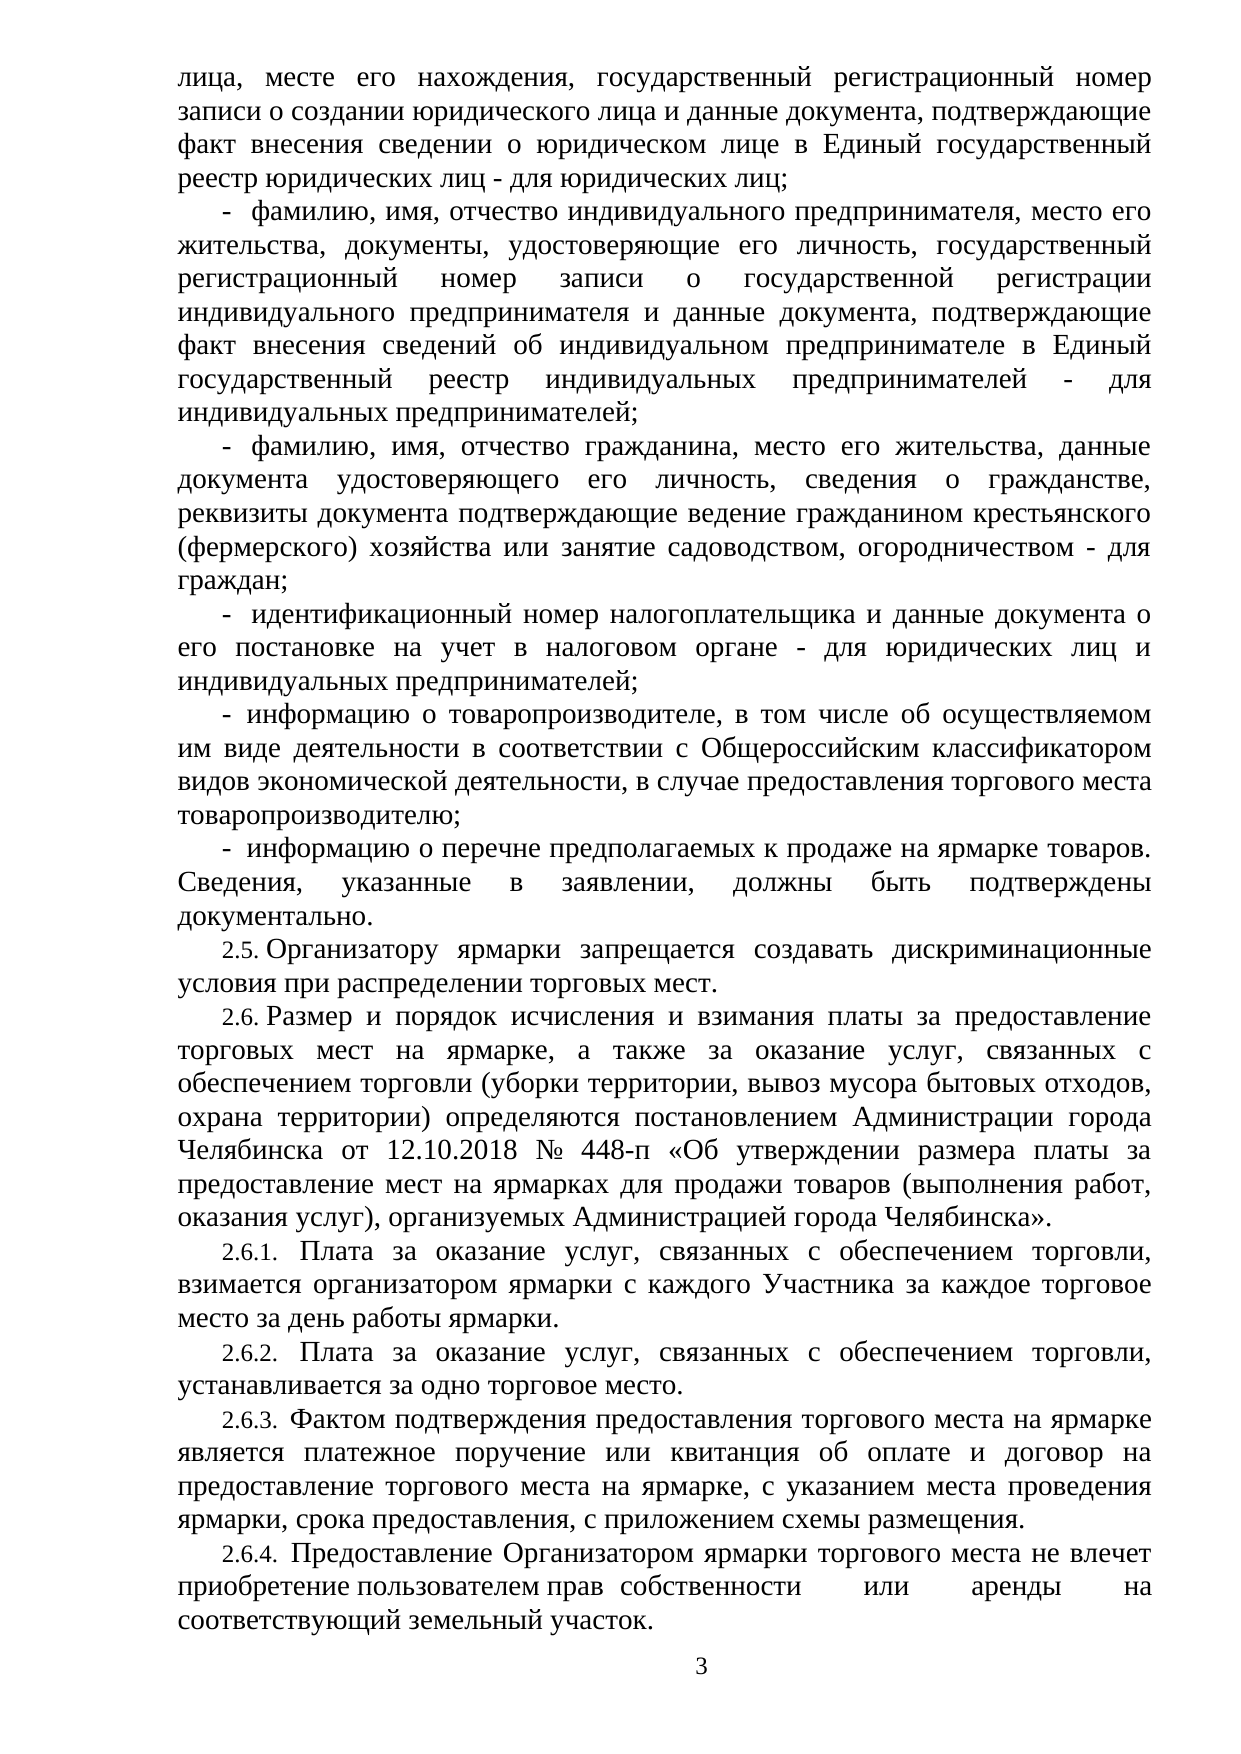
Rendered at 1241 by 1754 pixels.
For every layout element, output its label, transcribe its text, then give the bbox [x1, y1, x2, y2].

list идентификационный номер налогоплательщика и данные документа о его постановке на учет в налоговом органе - для юридических лиц и индивидуальных предпринимателей; [177, 596, 1152, 696]
list Фактом подтверждения предоставления торгового места на ярмарке является платежное поручение или квитанция об оплате и договор на предоставление торгового места на ярмарке, с указанием места проведения ярмарки, срока предоставления, с приложением схемы размещения. [177, 1401, 1152, 1535]
list информацию о товаропроизводителе, в том числе об осуществляемом им виде деятельности в соответствии с Общероссийским классификатором видов экономической деятельности, в случае предоставления торгового места товаропроизводителю; [177, 696, 1152, 831]
list фамилию, имя, отчество индивидуального предпринимателя, место его жительства, документы, удостоверяющие его личность, государственный регистрационный номер записи о государственной регистрации индивидуального предпринимателя и данные документа, подтверждающие факт внесения сведений об индивидуальном предпринимателе в Единый государственный реестр индивидуальных предпринимателей - для индивидуальных предпринимателей; [177, 193, 1152, 428]
list Организатору ярмарки запрещается создавать дискриминационные условия при распределении торговых мест. [177, 931, 1152, 998]
list Плата за оказание услуг, связанных с обеспечением торговли, взимается организатором ярмарки с каждого Участника за каждое торговое место за день работы ярмарки. [177, 1233, 1152, 1334]
list Размер и порядок исчисления и взимания платы за предоставление торговых мест на ярмарке, а также за оказание услуг, связанных с обеспечением торговли (уборки территории, вывоз мусора бытовых отходов, охрана территории) определяются постановлением Администрации города Челябинска от 12.10.2018 № 448-п «Об утверждении размера платы за предоставление мест на ярмарках для продажи товаров (выполнения работ, оказания услуг), организуемых Администрацией города Челябинска». [177, 998, 1152, 1233]
list Плата за оказание услуг, связанных с обеспечением торговли, устанавливается за одно торговое место. [177, 1334, 1152, 1401]
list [177, 59, 1152, 193]
list информацию о перечне предполагаемых к продаже на ярмарке товаров. Сведения, указанные в заявлении, должны быть подтверждены документально. [177, 831, 1152, 931]
list Предоставление Организатором ярмарки торгового места не влечет приобретение пользователем прав собственности или аренды на соответствующий земельный участок. [177, 1535, 1152, 1636]
list фамилию, имя, отчество гражданина, место его жительства, данные документа удостоверяющего его личность, сведения о гражданстве, реквизиты документа подтверждающие ведение гражданином крестьянского (фермерского) хозяйства или занятие садоводством, огородничеством - для граждан; [177, 428, 1152, 596]
